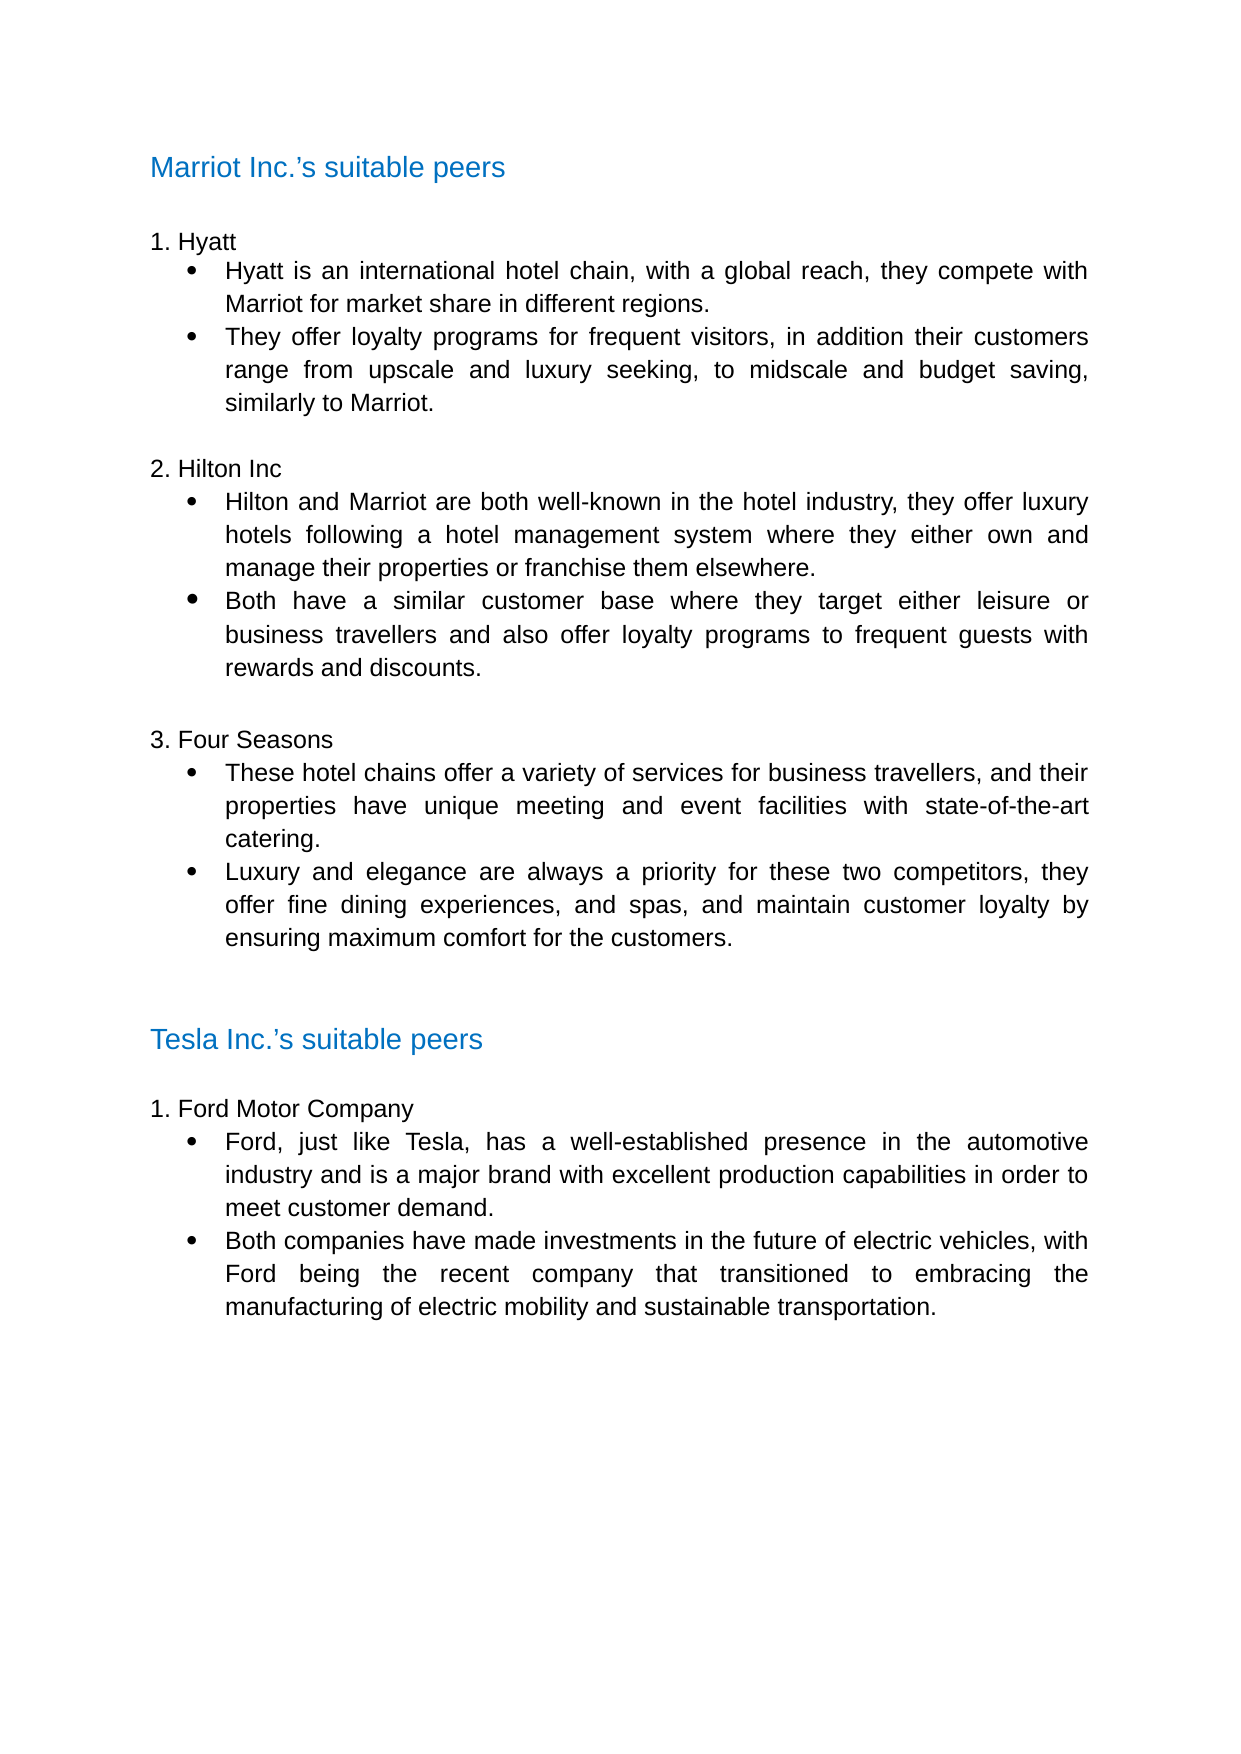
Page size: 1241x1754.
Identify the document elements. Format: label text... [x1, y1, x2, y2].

text 1. Hyatt [150, 227, 1090, 256]
text 2. Hilton Inc [150, 454, 1090, 483]
list These hotel chains offer a variety of services for business travellers, and their properties have unique meeting and event facilities with state-of-the-art catering. [187, 758, 1090, 853]
list Both have a similar customer base where they target either leisure or business travellers and also offer loyalty programs to frequent guests with rewards and discounts. [187, 586, 1090, 682]
text Tesla Inc.’s suitable peers [150, 1022, 1090, 1056]
list Hyatt is an international hotel chain, with a global reach, they compete with Marriot for market share in different regions. [187, 256, 1090, 318]
list They offer loyalty programs for frequent visitors, in addition their customers range from upscale and luxury seeking, to midscale and budget saving, similarly to Marriot. [187, 322, 1090, 417]
list Luxury and elegance are always a priority for these two competitors, they offer fine dining experiences, and spas, and maintain customer loyalty by ensuring maximum comfort for the customers. [187, 857, 1090, 952]
list Ford, just like Tesla, has a well-established presence in the automotive industry and is a major brand with excellent production capabilities in order to meet customer demand. [187, 1127, 1090, 1222]
text Marriot Inc.’s suitable peers [150, 150, 1090, 183]
list Hilton and Marriot are both well-known in the hotel industry, they offer luxury hotels following a hotel management system where they either own and manage their properties or franchise them elsewhere. [187, 487, 1090, 582]
text 3. Four Seasons [150, 725, 1090, 754]
list Both companies have made investments in the future of electric vehicles, with Ford being the recent company that transitioned to embracing the manufacturing of electric mobility and sustainable transportation. [187, 1226, 1090, 1321]
text 1. Ford Motor Company [150, 1094, 1090, 1123]
